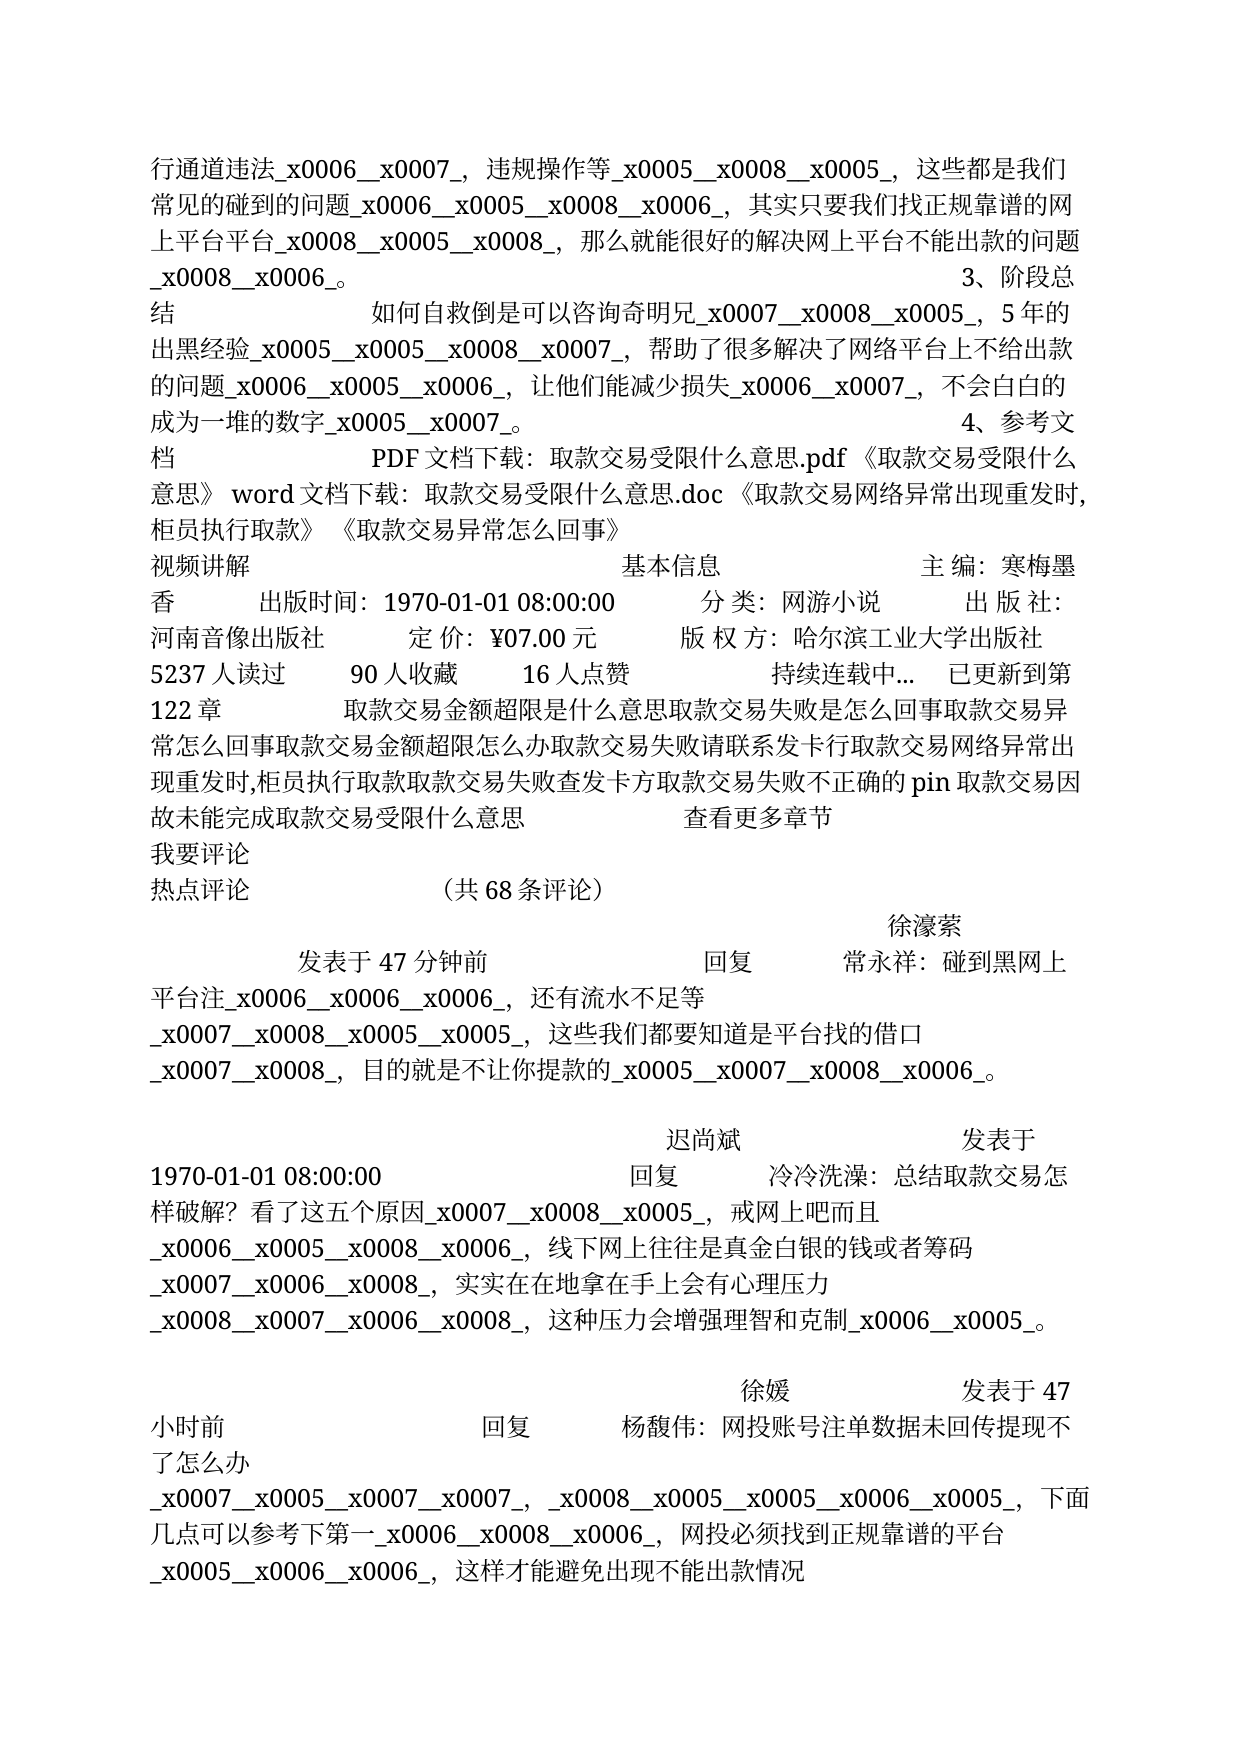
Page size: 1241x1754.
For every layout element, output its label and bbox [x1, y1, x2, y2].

text [150, 150, 1090, 1587]
